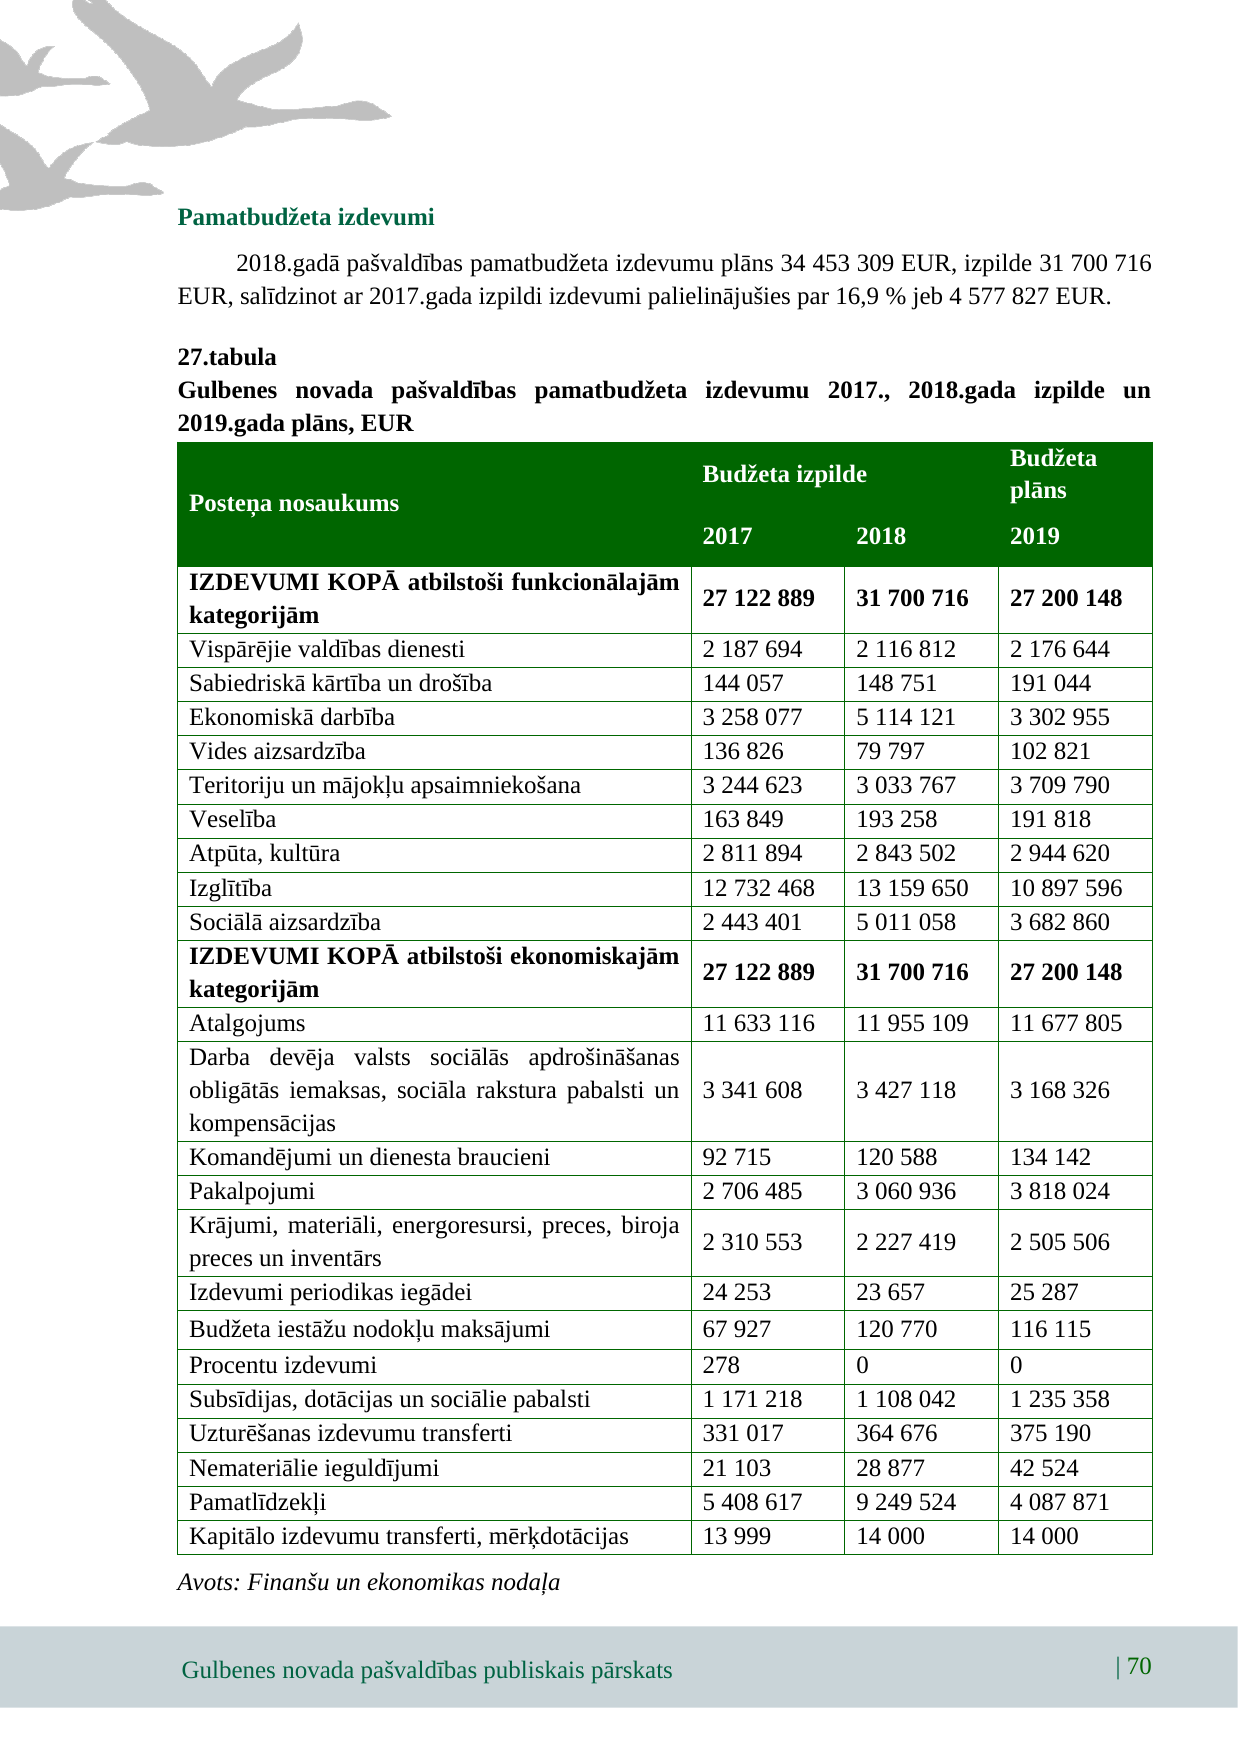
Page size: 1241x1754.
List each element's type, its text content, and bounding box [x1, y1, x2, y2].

table_cell Sabiedriskā kārtība un drošība [178, 668, 691, 701]
table_cell Budžeta iestāžu nodokļu maksājumi [178, 1311, 691, 1349]
table_cell 10 897 596 [999, 873, 1152, 906]
table_cell 3 427 118 [845, 1042, 998, 1141]
table_cell 5 408 617 [692, 1487, 844, 1520]
table_cell 3 060 936 [845, 1176, 998, 1209]
table_cell Kapitālo izdevumu transferti, mērķdotācijas [178, 1521, 691, 1554]
table_cell 3 709 790 [999, 770, 1152, 803]
table_cell Subsīdijas, dotācijas un sociālie pabalsti [178, 1385, 691, 1417]
table_cell 4 087 871 [999, 1487, 1152, 1520]
table_cell 0 [999, 1350, 1152, 1383]
table_cell 120 770 [845, 1311, 998, 1349]
table_cell Uzturēšanas izdevumu transferti [178, 1419, 691, 1452]
table_cell 27 200 148 [999, 567, 1152, 633]
table_cell 102 821 [999, 736, 1152, 769]
table_cell 191 818 [999, 805, 1152, 837]
table_cell 3 033 767 [845, 770, 998, 803]
table_cell 13 999 [692, 1521, 844, 1554]
table_cell Komandējumi un dienesta braucieni [178, 1142, 691, 1175]
table_header Posteņa nosaukums [178, 443, 691, 566]
table_cell 2 116 812 [845, 634, 998, 667]
table_cell IZDEVUMI KOPĀ atbilstoši ekonomiskajām kategorijām [178, 941, 691, 1007]
table_cell 3 258 077 [692, 702, 844, 735]
table_cell Atalgojums [178, 1008, 691, 1041]
table_cell 42 524 [999, 1453, 1152, 1486]
table_cell 92 715 [692, 1142, 844, 1175]
table_cell 2 176 644 [999, 634, 1152, 667]
table_cell Izglītība [178, 873, 691, 906]
table_cell 2019 [999, 510, 1152, 566]
table_cell 13 159 650 [845, 873, 998, 906]
table_cell 331 017 [692, 1419, 844, 1452]
text Gulbenes novada pašvaldības pamatbudžeta izdevumu 2017., 2018.gada izpilde un 2019.gada plāns, EUR [177, 376, 1152, 437]
table_cell 5 011 058 [845, 907, 998, 940]
table_cell 2 944 620 [999, 839, 1152, 872]
table_cell 148 751 [845, 668, 998, 701]
table_cell 5 114 121 [845, 702, 998, 735]
table_cell 364 676 [845, 1419, 998, 1452]
table_cell 2 843 502 [845, 839, 998, 872]
table_cell 278 [692, 1350, 844, 1383]
table_cell 14 000 [845, 1521, 998, 1554]
table_cell Izdevumi periodikas iegādei [178, 1277, 691, 1310]
table_cell 1 171 218 [692, 1385, 844, 1417]
table_cell 9 249 524 [845, 1487, 998, 1520]
table_cell 3 682 860 [999, 907, 1152, 940]
table_cell 1 235 358 [999, 1385, 1152, 1417]
table_cell 193 258 [845, 805, 998, 837]
table_cell 25 287 [999, 1277, 1152, 1310]
picture [0, 0, 420, 229]
table_cell 3 244 623 [692, 770, 844, 803]
table_cell 134 142 [999, 1142, 1152, 1175]
text 27.tabula [177, 342, 1152, 371]
table_cell 79 797 [845, 736, 998, 769]
table_cell Vispārējie valdības dienesti [178, 634, 691, 667]
table_cell 2 310 553 [692, 1210, 844, 1276]
table_cell 191 044 [999, 668, 1152, 701]
table_cell 2 706 485 [692, 1176, 844, 1209]
table_cell 3 818 024 [999, 1176, 1152, 1209]
text Pamatbudžeta izdevumi [177, 202, 1152, 231]
table_cell 12 732 468 [692, 873, 844, 906]
table_cell 2018 [845, 510, 998, 566]
table_cell 21 103 [692, 1453, 844, 1486]
table_cell 136 826 [692, 736, 844, 769]
table_cell 116 115 [999, 1311, 1152, 1349]
table_cell Pakalpojumi [178, 1176, 691, 1209]
table_cell 27 200 148 [999, 941, 1152, 1007]
table_cell Vides aizsardzība [178, 736, 691, 769]
table_cell 2 505 506 [999, 1210, 1152, 1276]
table_cell 375 190 [999, 1419, 1152, 1452]
table_cell 24 253 [692, 1277, 844, 1310]
table_cell 27 122 889 [692, 567, 844, 633]
table_cell 28 877 [845, 1453, 998, 1486]
table_cell 23 657 [845, 1277, 998, 1310]
table_cell 31 700 716 [845, 567, 998, 633]
table_cell Atpūta, kultūra [178, 839, 691, 872]
table_cell Ekonomiskā darbība [178, 702, 691, 735]
table_cell IZDEVUMI KOPĀ atbilstoši funkcionālajām kategorijām [178, 567, 691, 633]
table_cell 11 677 805 [999, 1008, 1152, 1041]
table_cell Teritoriju un mājokļu apsaimniekošana [178, 770, 691, 803]
table_cell 3 168 326 [999, 1042, 1152, 1141]
text Avots: Finanšu un ekonomikas nodaļa [177, 1567, 1152, 1596]
table_cell 144 057 [692, 668, 844, 701]
table_cell 163 849 [692, 805, 844, 837]
table_cell 2017 [692, 510, 844, 566]
table_cell 1 108 042 [845, 1385, 998, 1417]
table_cell Darba devēja valsts sociālās apdrošināšanas obligātās iemaksas, sociāla rakstura pabalsti un kompensācijas [178, 1042, 691, 1141]
table_cell 3 341 608 [692, 1042, 844, 1141]
table_cell 3 302 955 [999, 702, 1152, 735]
table_cell 27 122 889 [692, 941, 844, 1007]
table_cell 2 227 419 [845, 1210, 998, 1276]
text 2018.gadā pašvaldības pamatbudžeta izdevumu plāns 34 453 309 EUR, izpilde 31 700 716 EUR, salīdzinot ar 2017.gada izpildi izdevumi palielinājušies par 16,9 % jeb 4 577 827 EUR. [177, 248, 1152, 309]
table_cell Krājumi, materiāli, energoresursi, preces, biroja preces un inventārs [178, 1210, 691, 1276]
table_cell Nemateriālie ieguldījumi [178, 1453, 691, 1486]
table_header Budžeta plāns [999, 443, 1152, 509]
table_cell 120 588 [845, 1142, 998, 1175]
table_cell Pamatlīdzekļi [178, 1487, 691, 1520]
table_cell 2 187 694 [692, 634, 844, 667]
table_header Budžeta izpilde [692, 443, 998, 509]
table_cell Sociālā aizsardzība [178, 907, 691, 940]
table_cell Veselība [178, 805, 691, 837]
table_cell Procentu izdevumi [178, 1350, 691, 1383]
table_cell 31 700 716 [845, 941, 998, 1007]
table_cell 67 927 [692, 1311, 844, 1349]
table_cell 2 811 894 [692, 839, 844, 872]
table_cell 14 000 [999, 1521, 1152, 1554]
table_cell 11 633 116 [692, 1008, 844, 1041]
table_cell 11 955 109 [845, 1008, 998, 1041]
table_cell 0 [845, 1350, 998, 1383]
table_cell 2 443 401 [692, 907, 844, 940]
